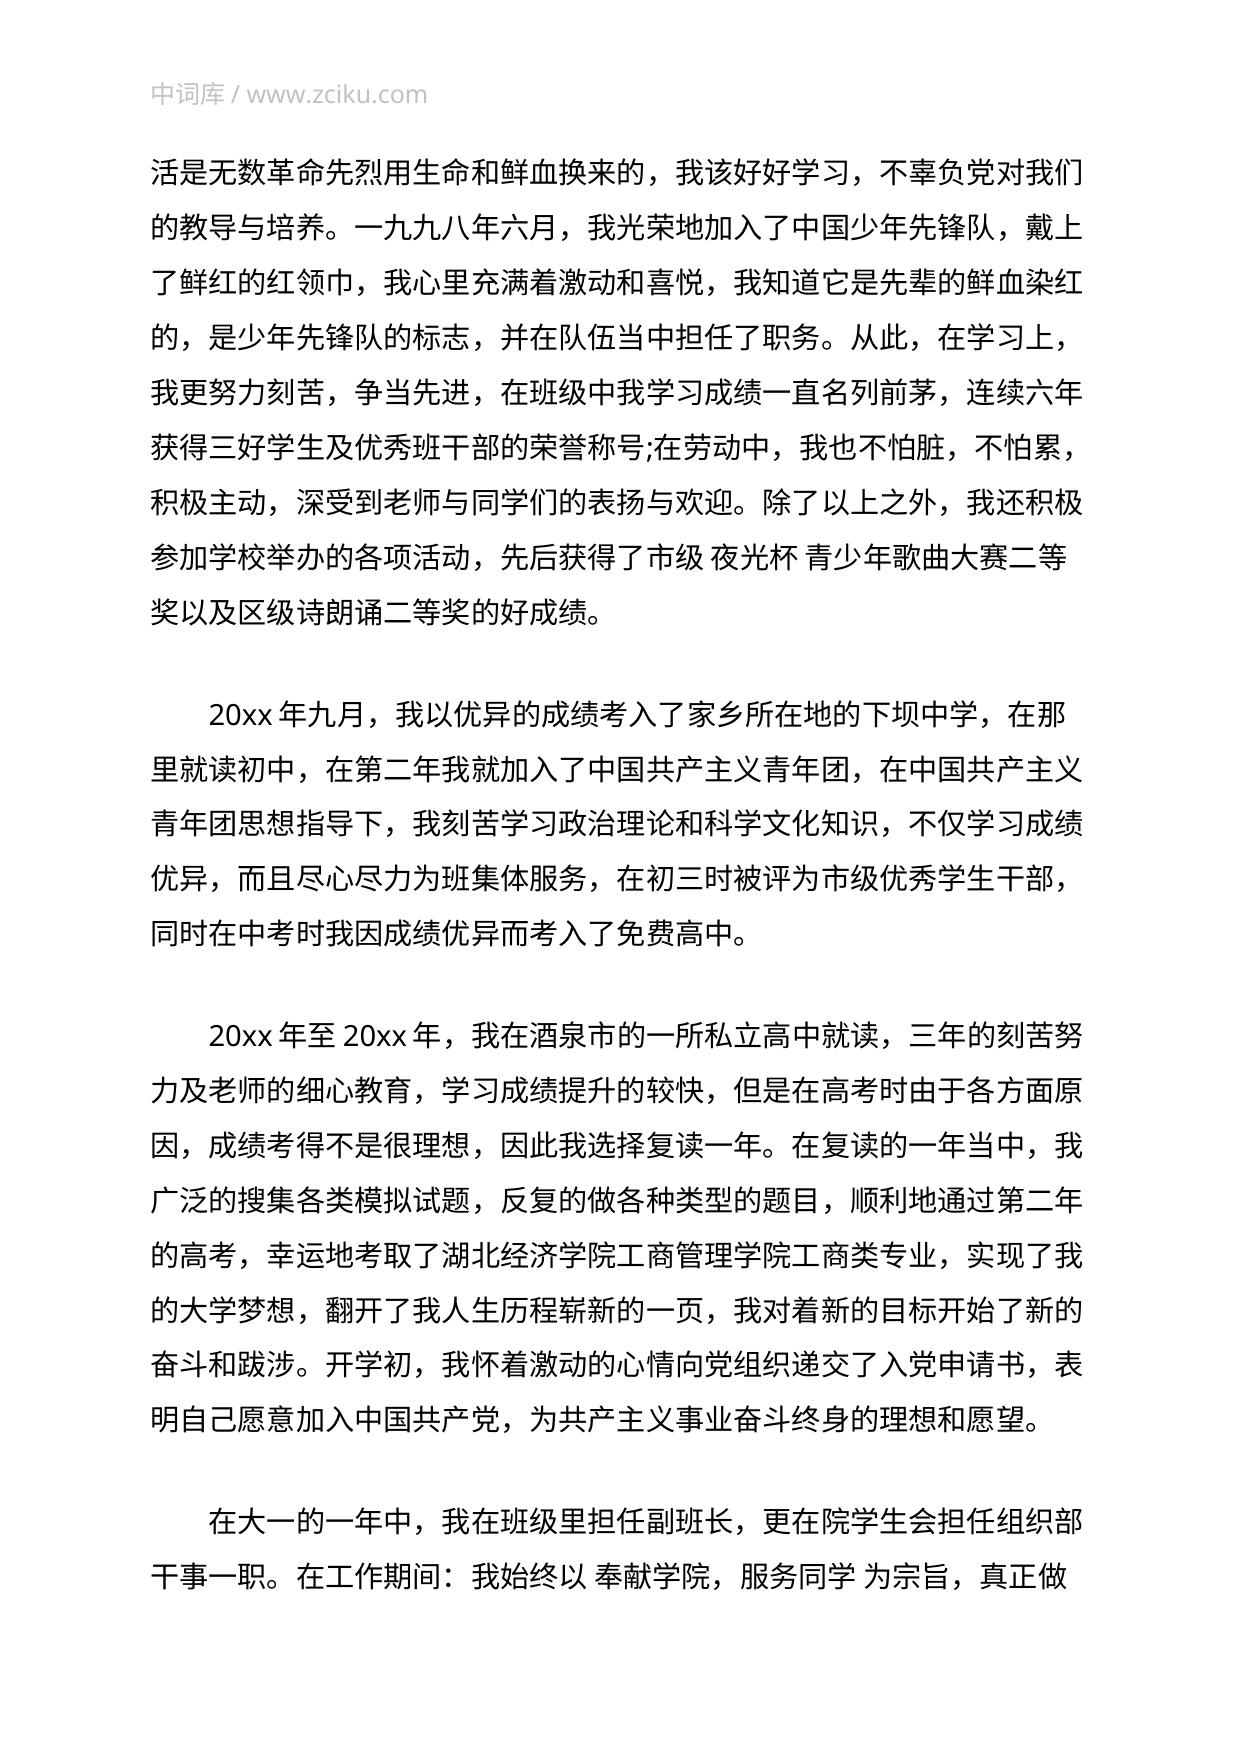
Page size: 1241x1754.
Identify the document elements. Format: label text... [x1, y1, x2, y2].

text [150, 150, 1090, 632]
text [150, 1499, 1090, 1596]
text 20xx年九月，我以优异的成绩考入了家乡所在地的下坝中学，在那里就读初中，在第二年我就加入了中国共产主义青年团，在中国共产主义青年团思想指导下，我刻苦学习政治理论和科学文化知识，不仅学习成绩优异，而且尽心尽力为班集体服务，在初三时被评为市级优秀学生干部，同时在中考时我因成绩优异而考入了免费高中。 [150, 691, 1090, 953]
text 20xx年至20xx年，我在酒泉市的一所私立高中就读，三年的刻苦努力及老师的细心教育，学习成绩提升的较快，但是在高考时由于各方面原因，成绩考得不是很理想，因此我选择复读一年。在复读的一年当中，我广泛的搜集各类模拟试题，反复的做各种类型的题目，顺利地通过第二年的高考，幸运地考取了湖北经济学院工商管理学院工商类专业，实现了我的大学梦想，翻开了我人生历程崭新的一页，我对着新的目标开始了新的奋斗和跋涉。开学初，我怀着激动的心情向党组织递交了入党申请书，表明自己愿意加入中国共产党，为共产主义事业奋斗终身的理想和愿望。 [150, 1012, 1090, 1439]
